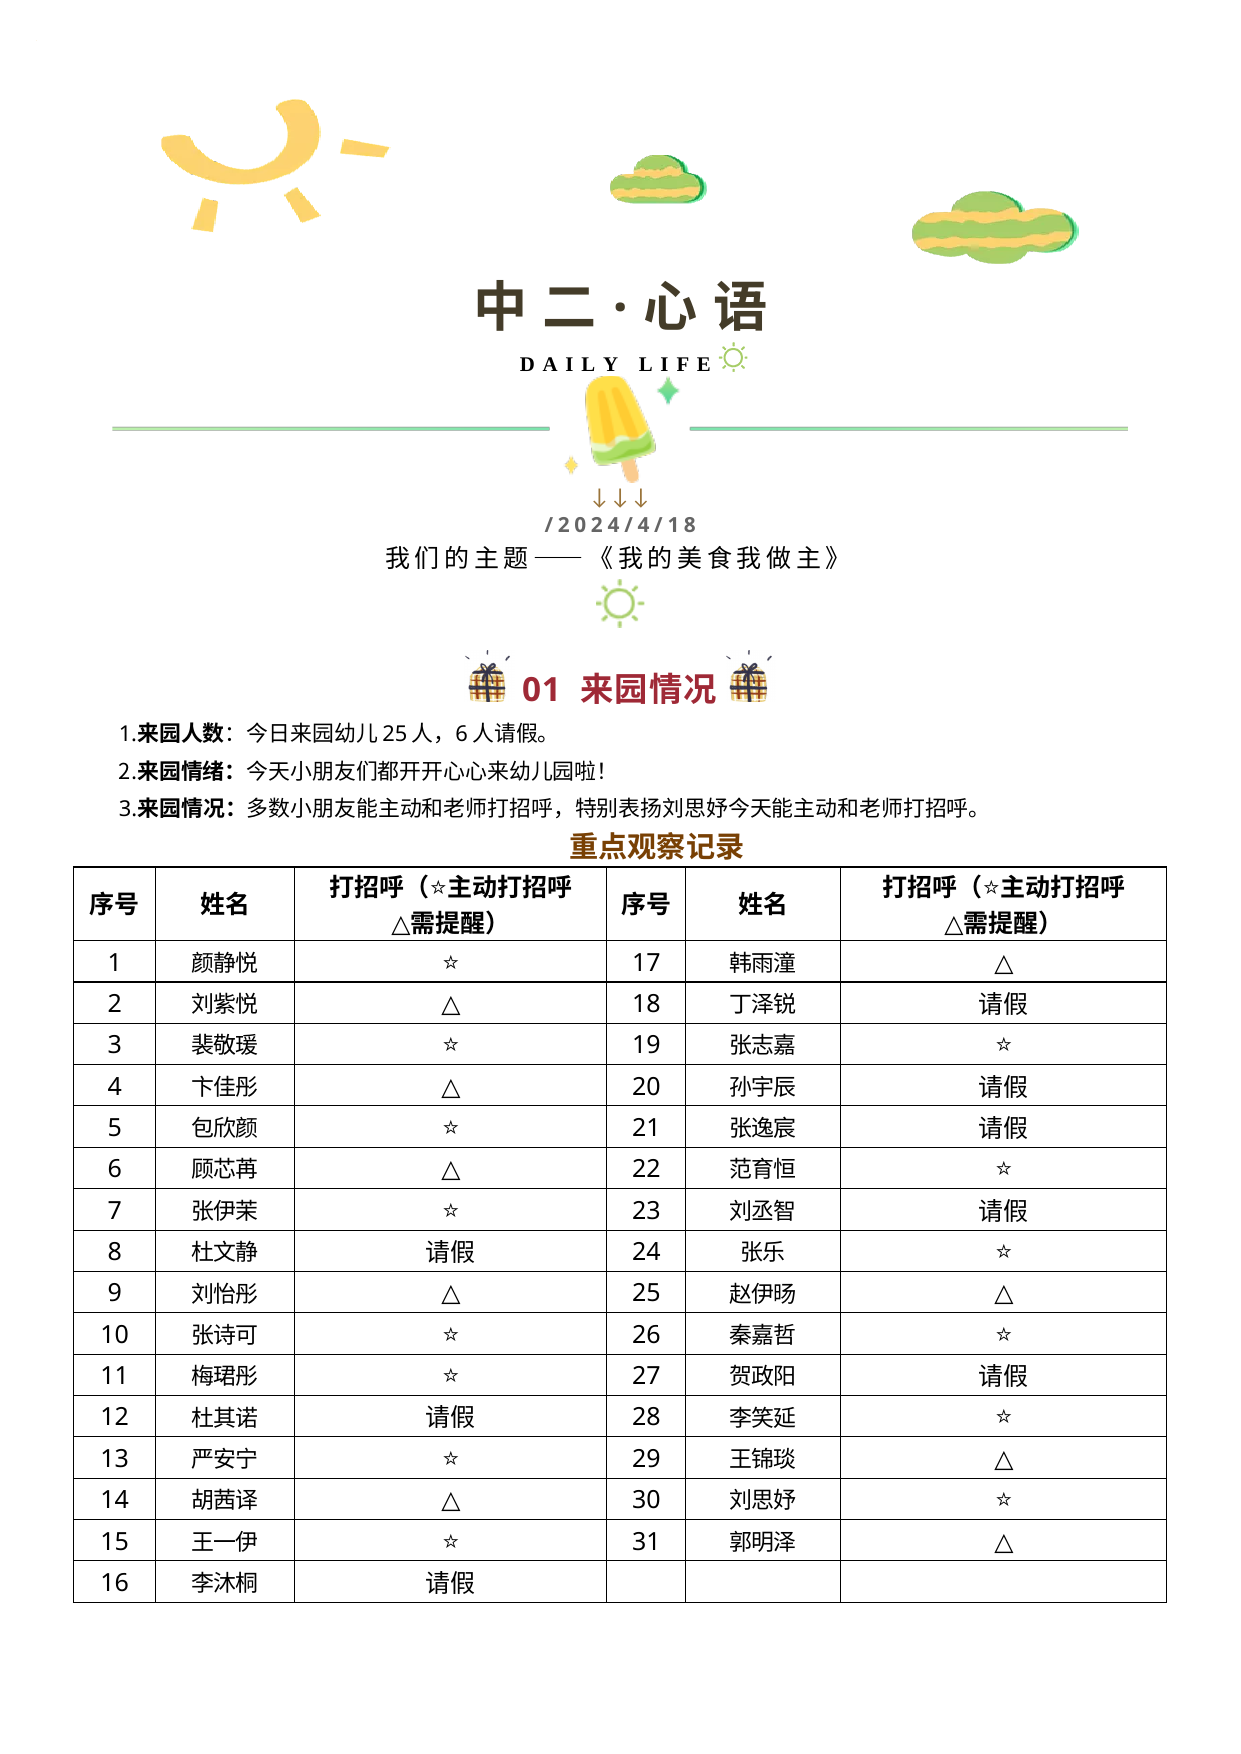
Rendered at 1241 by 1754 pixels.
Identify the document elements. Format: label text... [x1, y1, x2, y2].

table_cell 7 [74, 1189, 155, 1229]
table_cell ⭐ [841, 1313, 1166, 1353]
table_cell 刘思妤 [686, 1479, 840, 1519]
table_cell ⭐ [295, 941, 606, 981]
table_cell 范育恒 [686, 1148, 840, 1188]
table_cell 请假 [295, 1396, 606, 1436]
table_cell 19 [607, 1024, 685, 1064]
table_cell 24 [607, 1231, 685, 1271]
table_cell 17 [607, 941, 685, 981]
picture [112, 376, 1128, 483]
table_cell 顾芯苒 [156, 1148, 294, 1188]
table_cell △ [295, 1479, 606, 1519]
table_header 姓名 [686, 868, 840, 940]
table_cell △ [841, 1520, 1166, 1560]
table_cell 13 [74, 1437, 155, 1478]
table_cell △ [295, 1272, 606, 1312]
table_cell ⭐ [295, 1313, 606, 1353]
table_cell 赵伊旸 [686, 1272, 840, 1312]
table_cell ⭐ [841, 1479, 1166, 1519]
table_cell ⭐ [295, 1189, 606, 1229]
table_cell 9 [74, 1272, 155, 1312]
table_cell 王锦琰 [686, 1437, 840, 1478]
text  DAILY LIFE [75, 343, 1165, 376]
table_header 打招呼（⭐主动打招呼 △需提醒） [841, 868, 1166, 940]
table_cell ⭐ [295, 1355, 606, 1395]
table_cell 张乐 [686, 1231, 840, 1271]
table_cell ⭐ [841, 1024, 1166, 1064]
table_header 序号 [74, 868, 155, 940]
table_cell 25 [607, 1272, 685, 1312]
table_cell 1 [74, 941, 155, 981]
table_cell 31 [607, 1520, 685, 1560]
table_cell 30 [607, 1479, 685, 1519]
text /2024/4/18 [75, 510, 1165, 539]
picture [725, 650, 777, 702]
table_cell 6 [74, 1148, 155, 1188]
table_cell 28 [607, 1396, 685, 1436]
table_cell 请假 [841, 983, 1166, 1023]
picture [718, 342, 748, 372]
table_cell 张伊茉 [156, 1189, 294, 1229]
table_cell 孙宇辰 [686, 1065, 840, 1105]
table_cell 严安宁 [156, 1437, 294, 1478]
table_cell ⭐ [295, 1520, 606, 1560]
table_cell 张诗可 [156, 1313, 294, 1353]
table_cell 27 [607, 1355, 685, 1395]
table_cell 胡茜译 [156, 1479, 294, 1519]
table_cell 10 [74, 1313, 155, 1353]
table_cell 29 [607, 1437, 685, 1478]
table_cell 梅珺彤 [156, 1355, 294, 1395]
table_cell 颜静悦 [156, 941, 294, 981]
table_header 打招呼（⭐主动打招呼 △需提醒） [295, 868, 606, 940]
table_cell 刘紫悦 [156, 983, 294, 1023]
table_cell △ [841, 941, 1166, 981]
table_cell 杜其诺 [156, 1396, 294, 1436]
table_header 序号 [607, 868, 685, 940]
table_cell 卞佳彤 [156, 1065, 294, 1105]
table_cell 杜文静 [156, 1231, 294, 1271]
table_cell ⭐ [295, 1106, 606, 1147]
table_cell △ [841, 1272, 1166, 1312]
table_cell 22 [607, 1148, 685, 1188]
text 我们的主题——《我的美食我做主》 [75, 539, 1165, 575]
table_cell 12 [74, 1396, 155, 1436]
table_cell 郭明泽 [686, 1520, 840, 1560]
table_cell 3 [74, 1024, 155, 1064]
table_cell 请假 [841, 1355, 1166, 1395]
table_cell 23 [607, 1189, 685, 1229]
text 中二·心语 [75, 264, 1165, 343]
table_cell 请假 [295, 1561, 606, 1602]
table_cell 20 [607, 1065, 685, 1105]
table_cell 16 [74, 1561, 155, 1602]
table_cell 请假 [841, 1189, 1166, 1229]
text 2.来园情绪：今天小朋友们都开开心心来幼儿园啦！ [75, 749, 1165, 787]
table_cell 贺政阳 [686, 1355, 840, 1395]
table_cell 请假 [841, 1106, 1166, 1147]
text 1.来园人数：今日来园幼儿25人，6人请假。 [118, 712, 1165, 749]
text 重点观察记录 [75, 824, 1165, 866]
table_cell ⭐ [295, 1437, 606, 1478]
picture [464, 650, 515, 702]
table_cell 张志嘉 [686, 1024, 840, 1064]
table_cell 张逸宸 [686, 1106, 840, 1147]
text ↓↓↓ [75, 482, 1165, 510]
table_cell 王一伊 [156, 1520, 294, 1560]
picture [596, 579, 645, 628]
table_cell 请假 [295, 1231, 606, 1271]
text 01 来园情况 [75, 651, 1165, 712]
table_cell ⭐ [295, 1024, 606, 1064]
table_cell 包欣颜 [156, 1106, 294, 1147]
table_cell △ [295, 983, 606, 1023]
table_cell 26 [607, 1313, 685, 1353]
table_cell [607, 1561, 685, 1602]
table_cell ⭐ [841, 1396, 1166, 1436]
table_cell 5 [74, 1106, 155, 1147]
table_cell 李笑延 [686, 1396, 840, 1436]
table_cell ⭐ [841, 1148, 1166, 1188]
table_cell [686, 1561, 840, 1602]
table_cell △ [295, 1148, 606, 1188]
table_cell 请假 [841, 1065, 1166, 1105]
table_cell 韩雨潼 [686, 941, 840, 981]
table_cell [841, 1561, 1166, 1602]
table_cell 14 [74, 1479, 155, 1519]
table_cell 丁泽锐 [686, 983, 840, 1023]
table_cell 15 [74, 1520, 155, 1560]
table_cell 裴敬瑗 [156, 1024, 294, 1064]
table_cell 刘丞智 [686, 1189, 840, 1229]
table_cell 8 [74, 1231, 155, 1271]
table_cell △ [841, 1437, 1166, 1478]
table_cell ⭐ [841, 1231, 1166, 1271]
picture [161, 99, 1079, 264]
table_cell 11 [74, 1355, 155, 1395]
table_header 姓名 [156, 868, 294, 940]
table_cell 18 [607, 983, 685, 1023]
table_cell 21 [607, 1106, 685, 1147]
table_cell 刘怡彤 [156, 1272, 294, 1312]
text 3.来园情况：多数小朋友能主动和老师打招呼，特别表扬刘思妤今天能主动和老师打招呼。 [75, 787, 1165, 824]
table_cell 2 [74, 983, 155, 1023]
table_cell △ [295, 1065, 606, 1105]
table_cell 4 [74, 1065, 155, 1105]
table_cell 李沐桐 [156, 1561, 294, 1602]
table_cell 秦嘉哲 [686, 1313, 840, 1353]
